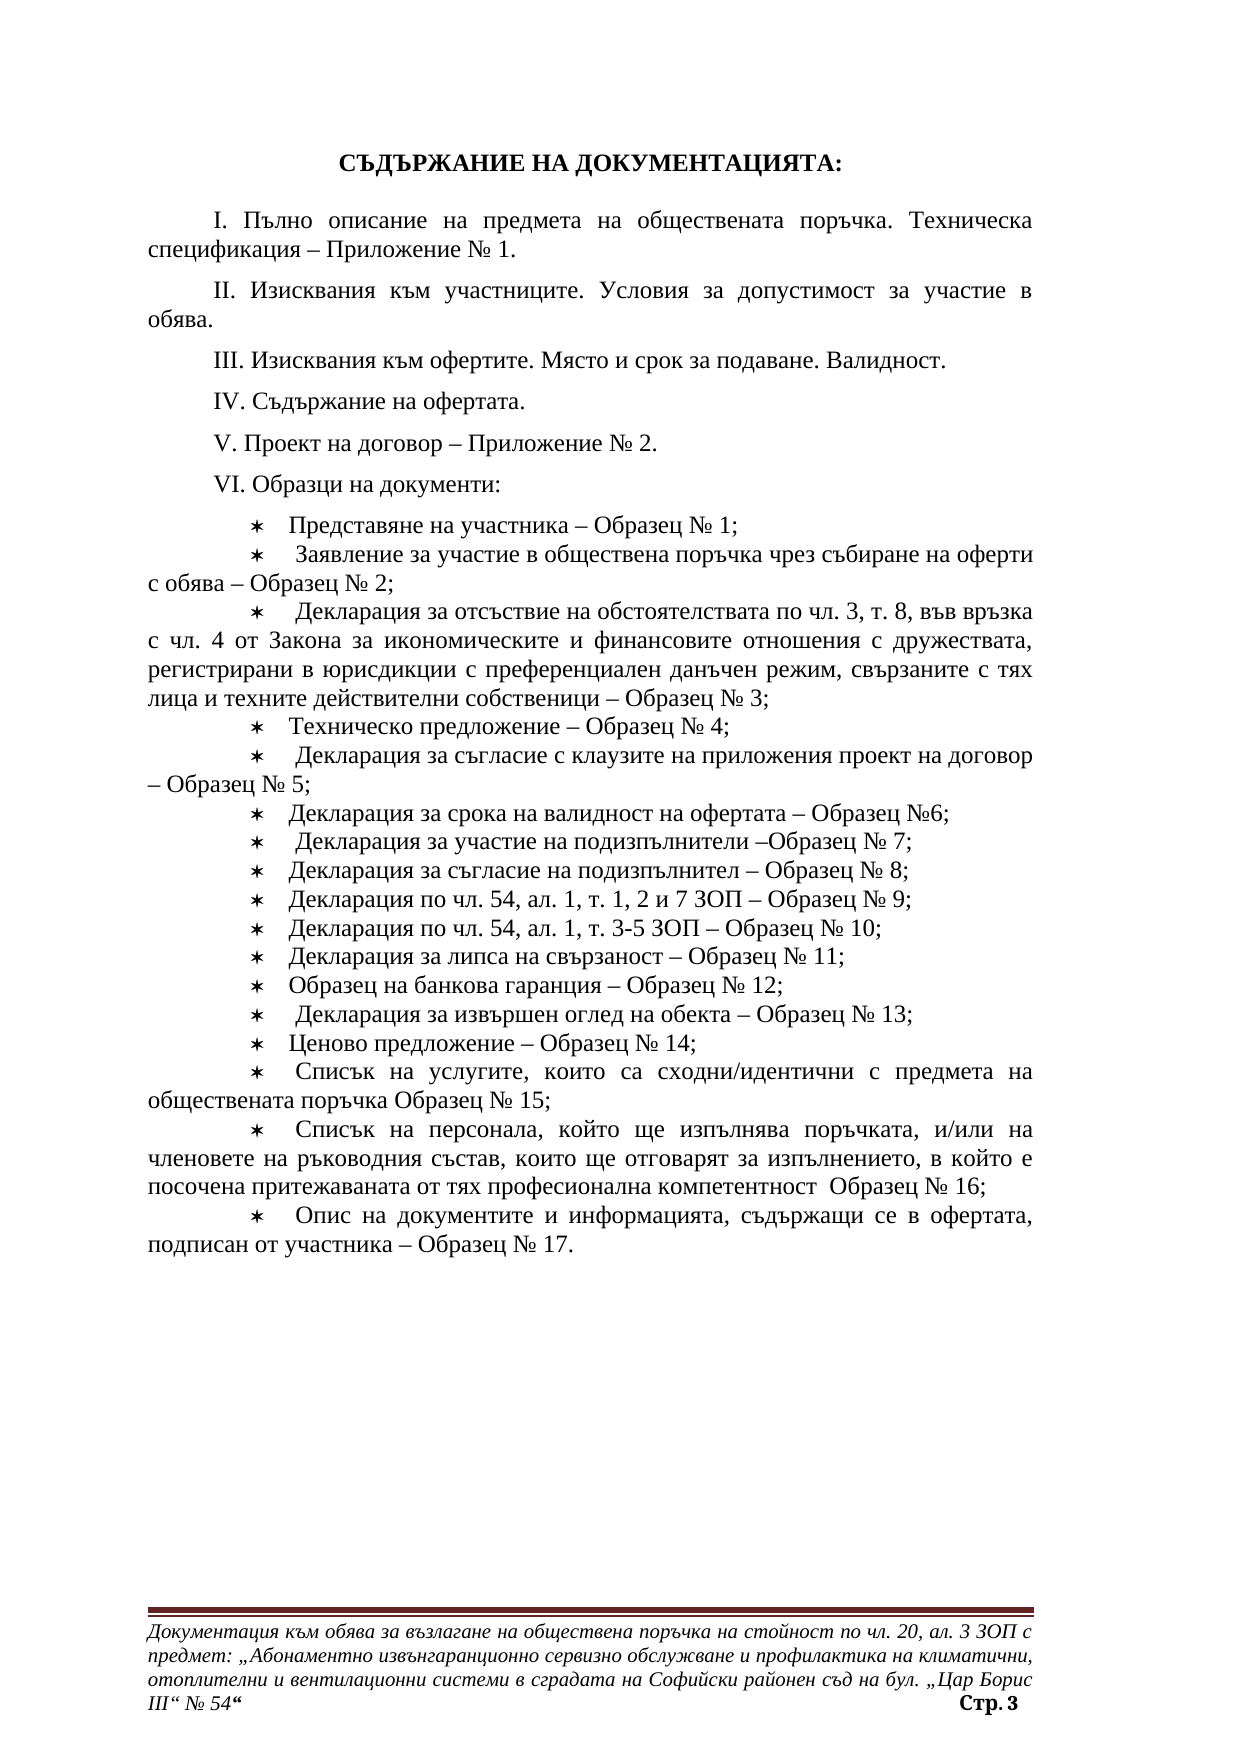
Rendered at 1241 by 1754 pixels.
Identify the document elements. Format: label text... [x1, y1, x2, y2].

list Декларация по чл. 54, ал. 1, т. 3-5 ЗОП – Образец № 10; [251, 913, 1034, 941]
list Декларация за липса на свързаност – Образец № 11; [251, 941, 1034, 970]
list Декларация за срока на валидност на офертата – Образец №6; [251, 798, 1034, 826]
text V. Проект на договор – Приложение № 2. [148, 428, 1034, 456]
list Декларация по чл. 54, ал. 1, т. 1, 2 и 7 ЗОП – Образец № 9; [251, 884, 1034, 913]
list Списък на услугите, които са сходни/идентични с предмета на обществената поръчка Образец № 15; [148, 1056, 1034, 1114]
list Опис на документите и информацията, съдържащи се в офертата, подписан от участника – Образец № 17. [148, 1200, 1034, 1258]
text СЪДЪРЖАНИЕ НА ДОКУМЕНТАЦИЯТА: [148, 148, 1034, 176]
list Декларация за съгласие на подизпълнител – Образец № 8; [251, 855, 1034, 884]
list Декларация за отсъствие на обстоятелствата по чл. 3, т. 8, във връзка с чл. 4 от Закона за икономическите и финансовите отношения с дружествата, регистрирани в юрисдикции с преференциален данъчен режим, свързаните с тях лица и техните действителни собственици – Образец № 3; [148, 596, 1034, 711]
text ІІІ. Изисквания към офертите. Място и срок за подаване. Валидност. [148, 345, 1034, 374]
list Представяне на участника – Образец № 1; [251, 510, 1034, 539]
list Ценово предложение – Образец № 14; [251, 1028, 1034, 1056]
list Образец на банкова гаранция – Образец № 12; [251, 970, 1034, 999]
list Заявление за участие в обществена поръчка чрез събиране на оферти с обява – Образец № 2; [148, 539, 1034, 596]
text І. Пълно описание на предмета на обществената поръчка. Техническа спецификация – Приложение № 1. [148, 205, 1034, 263]
list Декларация за извършен оглед на обекта – Образец № 13; [148, 999, 1034, 1028]
list Декларация за участие на подизпълнители –Образец № 7; [148, 826, 1034, 855]
text ІV. Съдържание на офертата. [148, 386, 1034, 415]
list Списък на персонала, който ще изпълнява поръчката, и/или на членовете на ръководния състав, които ще отговарят за изпълнението, в който е посочена притежаваната от тях професионална компетентност Образец № 16; [148, 1114, 1034, 1200]
text VІ. Образци на документи: [148, 469, 1034, 498]
list Техническо предложение – Образец № 4; [251, 711, 1034, 740]
list Декларация за съгласие с клаузите на приложения проект на договор – Образец № 5; [148, 740, 1034, 798]
text ІІ. Изисквания към участниците. Условия за допустимост за участие в обява. [148, 275, 1034, 333]
